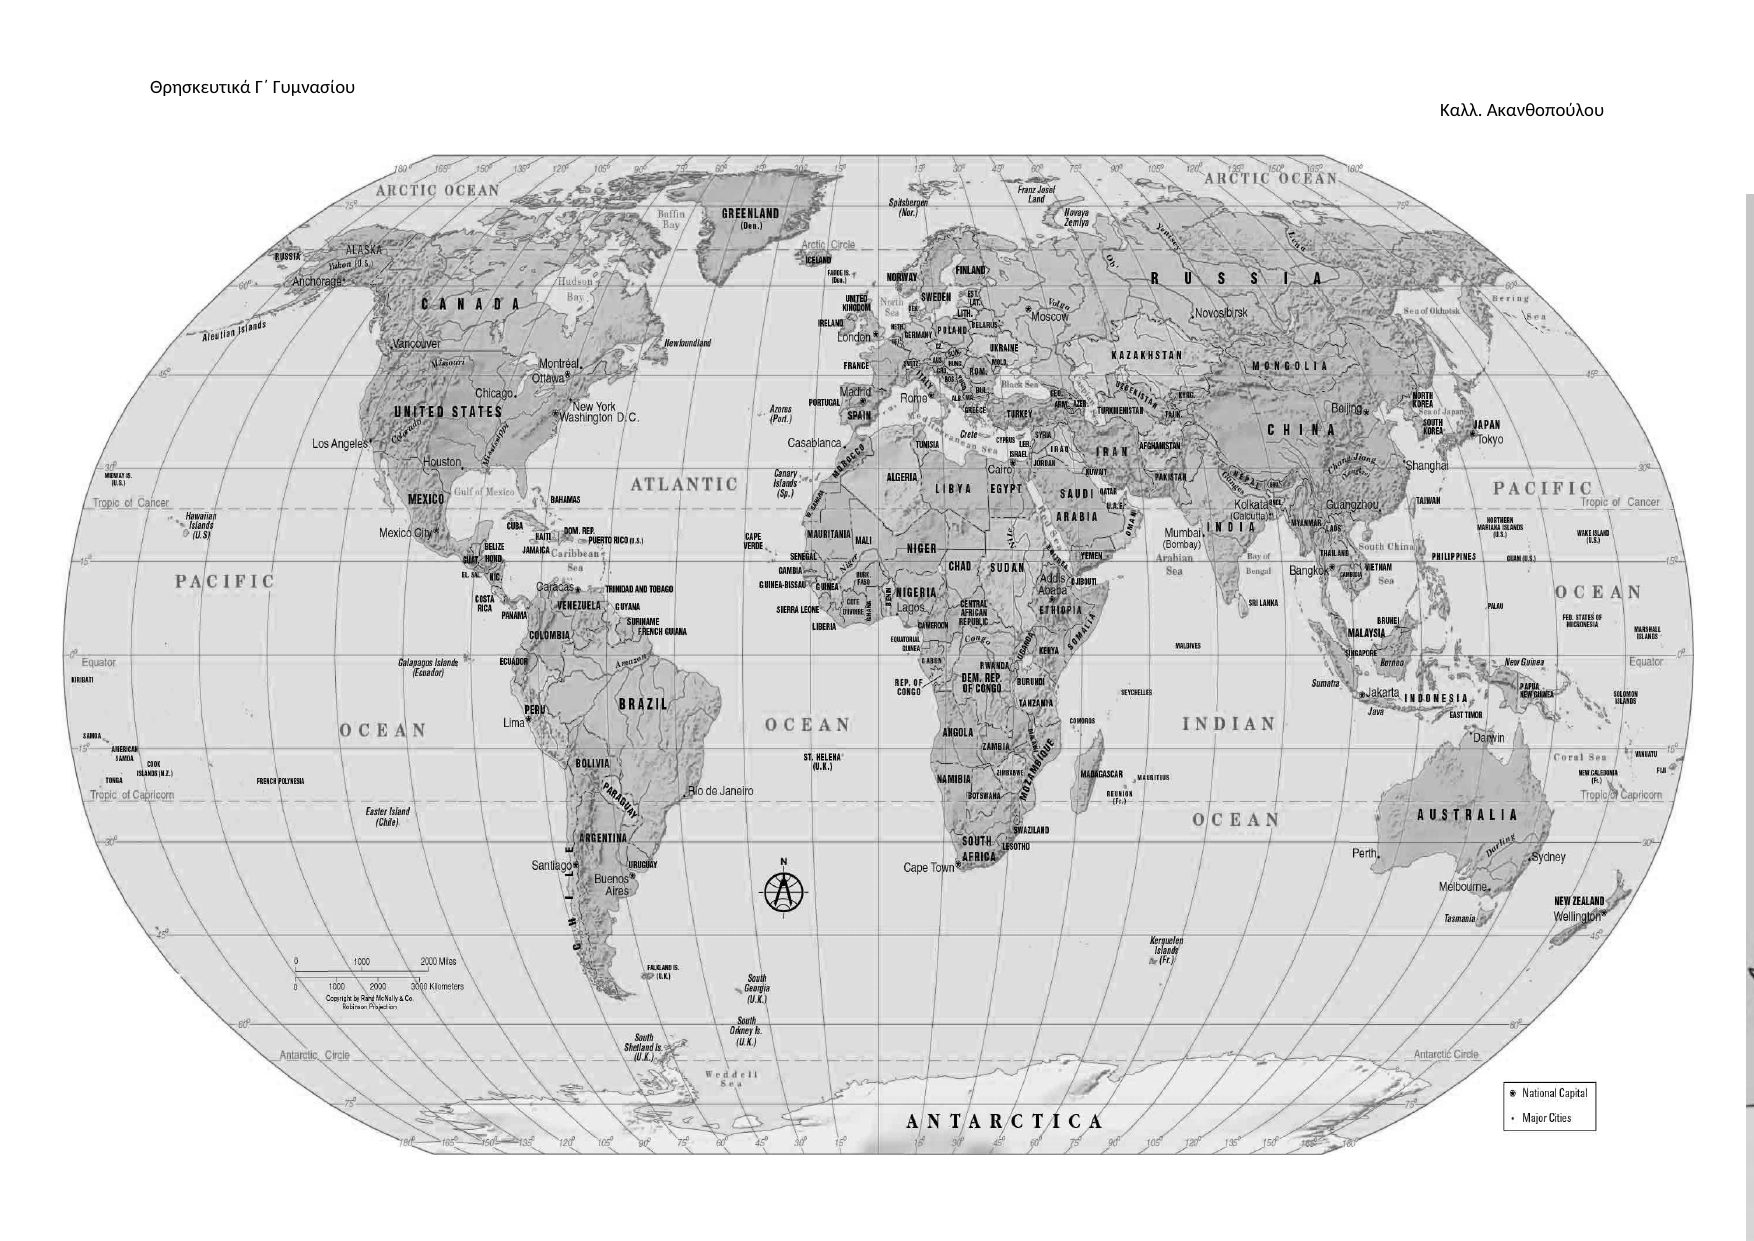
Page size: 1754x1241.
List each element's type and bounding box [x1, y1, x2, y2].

picture [62, 154, 1694, 1155]
picture [1746, 194, 1754, 1241]
